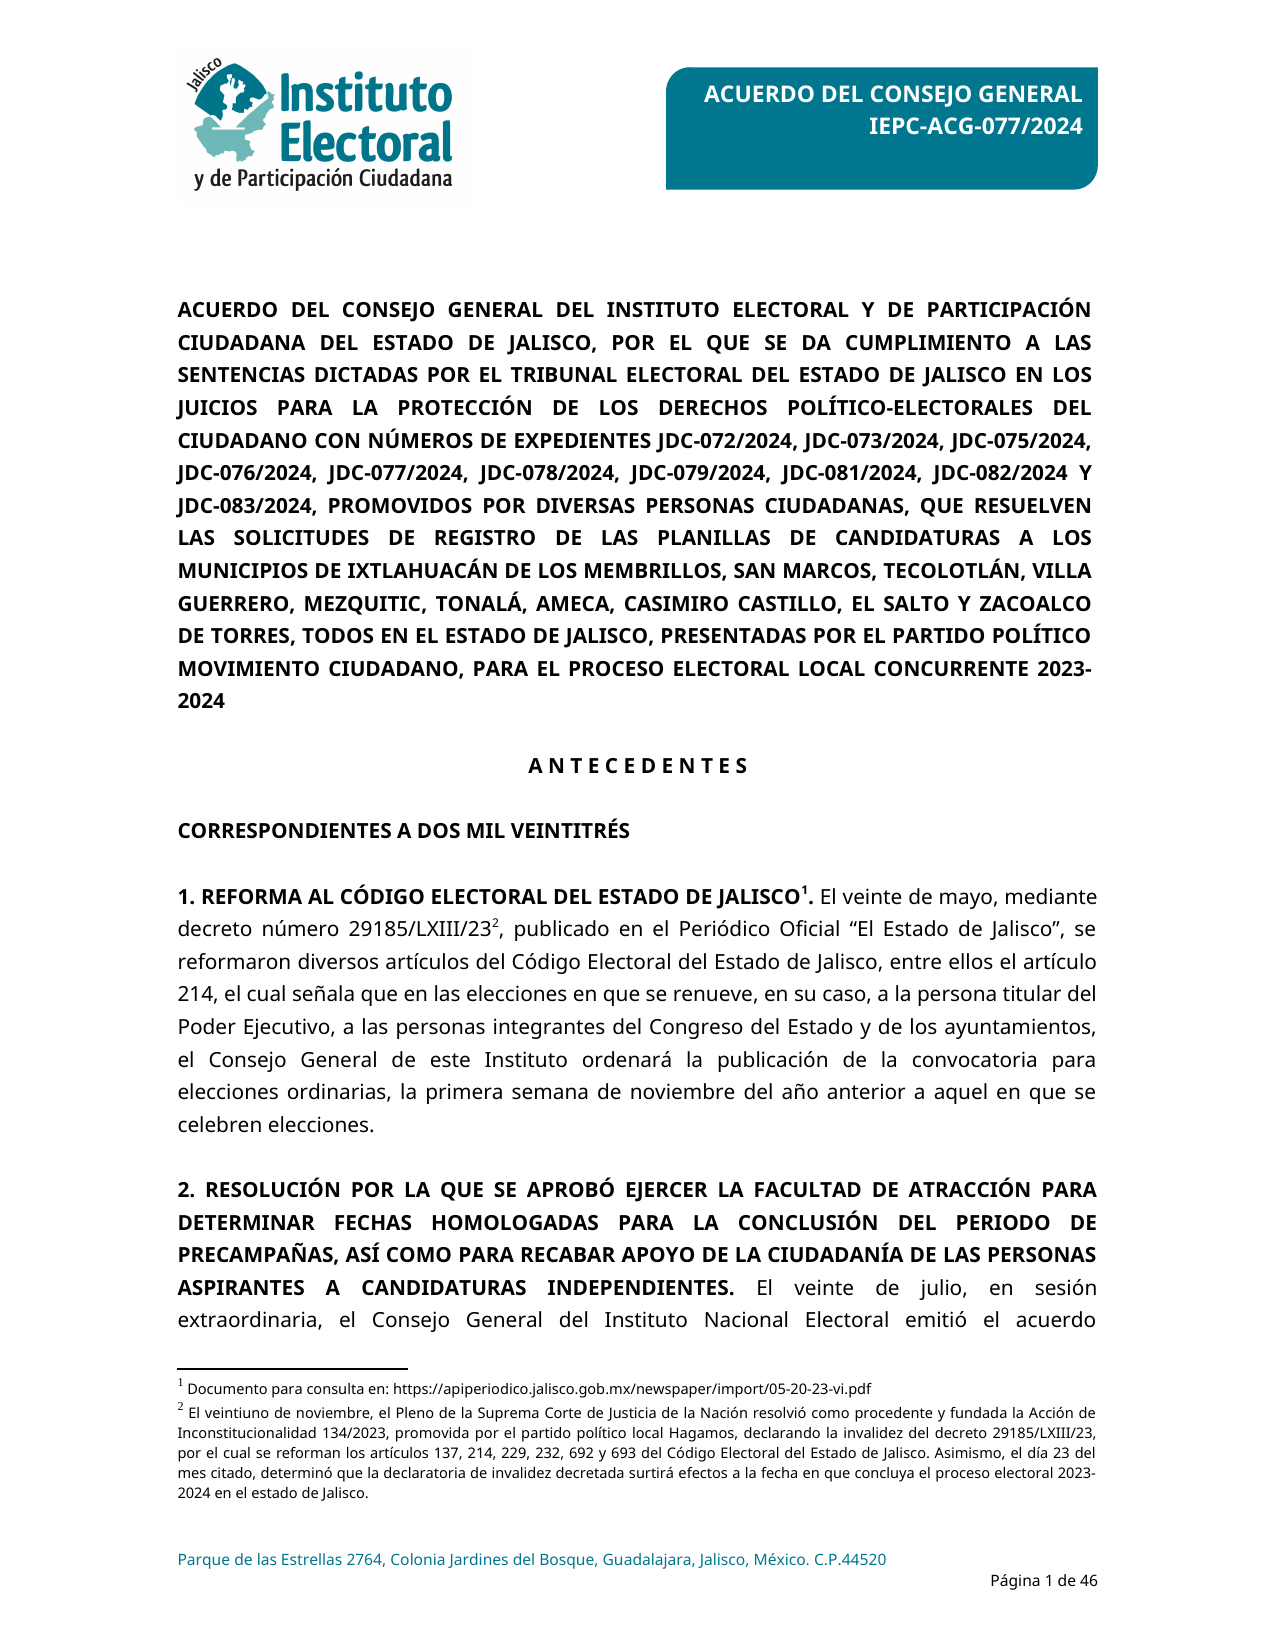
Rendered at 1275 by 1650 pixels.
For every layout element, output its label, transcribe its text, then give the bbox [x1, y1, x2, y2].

list ACUERDO DEL CONSEJO GENERAL DEL INSTITUTO ELECTORAL Y DE PARTICIPACIÓN CIUDADANA DEL ESTADO DE JALISCO, POR EL QUE SE DA CUMPLIMIENTO A LAS SENTENCIAS DICTADAS POR EL TRIBUNAL ELECTORAL DEL ESTADO DE JALISCO EN LOS JUICIOS PARA LA PROTECCIÓN DE LOS DERECHOS POLÍTICO-ELECTORALES DEL CIUDADANO CON NÚMEROS DE EXPEDIENTES JDC-072/2024, JDC-073/2024, JDC-075/2024, JDC-076/2024, JDC-077/2024, JDC-078/2024, JDC-079/2024, JDC-081/2024, JDC-082/2024 Y JDC-083/2024, PROMOVIDOS POR DIVERSAS PERSONAS CIUDADANAS, QUE RESUELVEN LAS SOLICITUDES DE REGISTRO DE LAS PLANILLAS DE CANDIDATURAS A LOS MUNICIPIOS DE IXTLAHUACÁN DE LOS MEMBRILLOS, SAN MARCOS, TECOLOTLÁN, VILLA GUERRERO, MEZQUITIC, TONALÁ, AMECA, CASIMIRO CASTILLO, EL SALTO Y ZACOALCO DE TORRES, TODOS EN EL ESTADO DE JALISCO, PRESENTADAS POR EL PARTIDO POLÍTICO MOVIMIENTO CIUDADANO, PARA EL PROCESO ELECTORAL LOCAL CONCURRENTE 2023-2024 [177, 295, 1092, 715]
picture [177, 47, 473, 206]
text CORRESPONDIENTES A DOS MIL VEINTITRÉS [177, 817, 1098, 845]
text 1. REFORMA AL CÓDIGO ELECTORAL DEL ESTADO DE JALISCO. El veinte de mayo, mediante decreto número 29185/LXIII/23, publicado en el Periódico Oficial “El Estado de Jalisco”, se reformaron diversos artículos del Código Electoral del Estado de Jalisco, entre ellos el artículo 214, el cual señala que en las elecciones en que se renueve, en su caso, a la persona titular del Poder Ejecutivo, a las personas integrantes del Congreso del Estado y de los ayuntamientos, el Consejo General de este Instituto ordenará la publicación de la convocatoria para elecciones ordinarias, la primera semana de noviembre del año anterior a aquel en que se celebren elecciones. [177, 882, 1098, 1138]
text A N T E C E D E N T E S [177, 751, 1098, 780]
